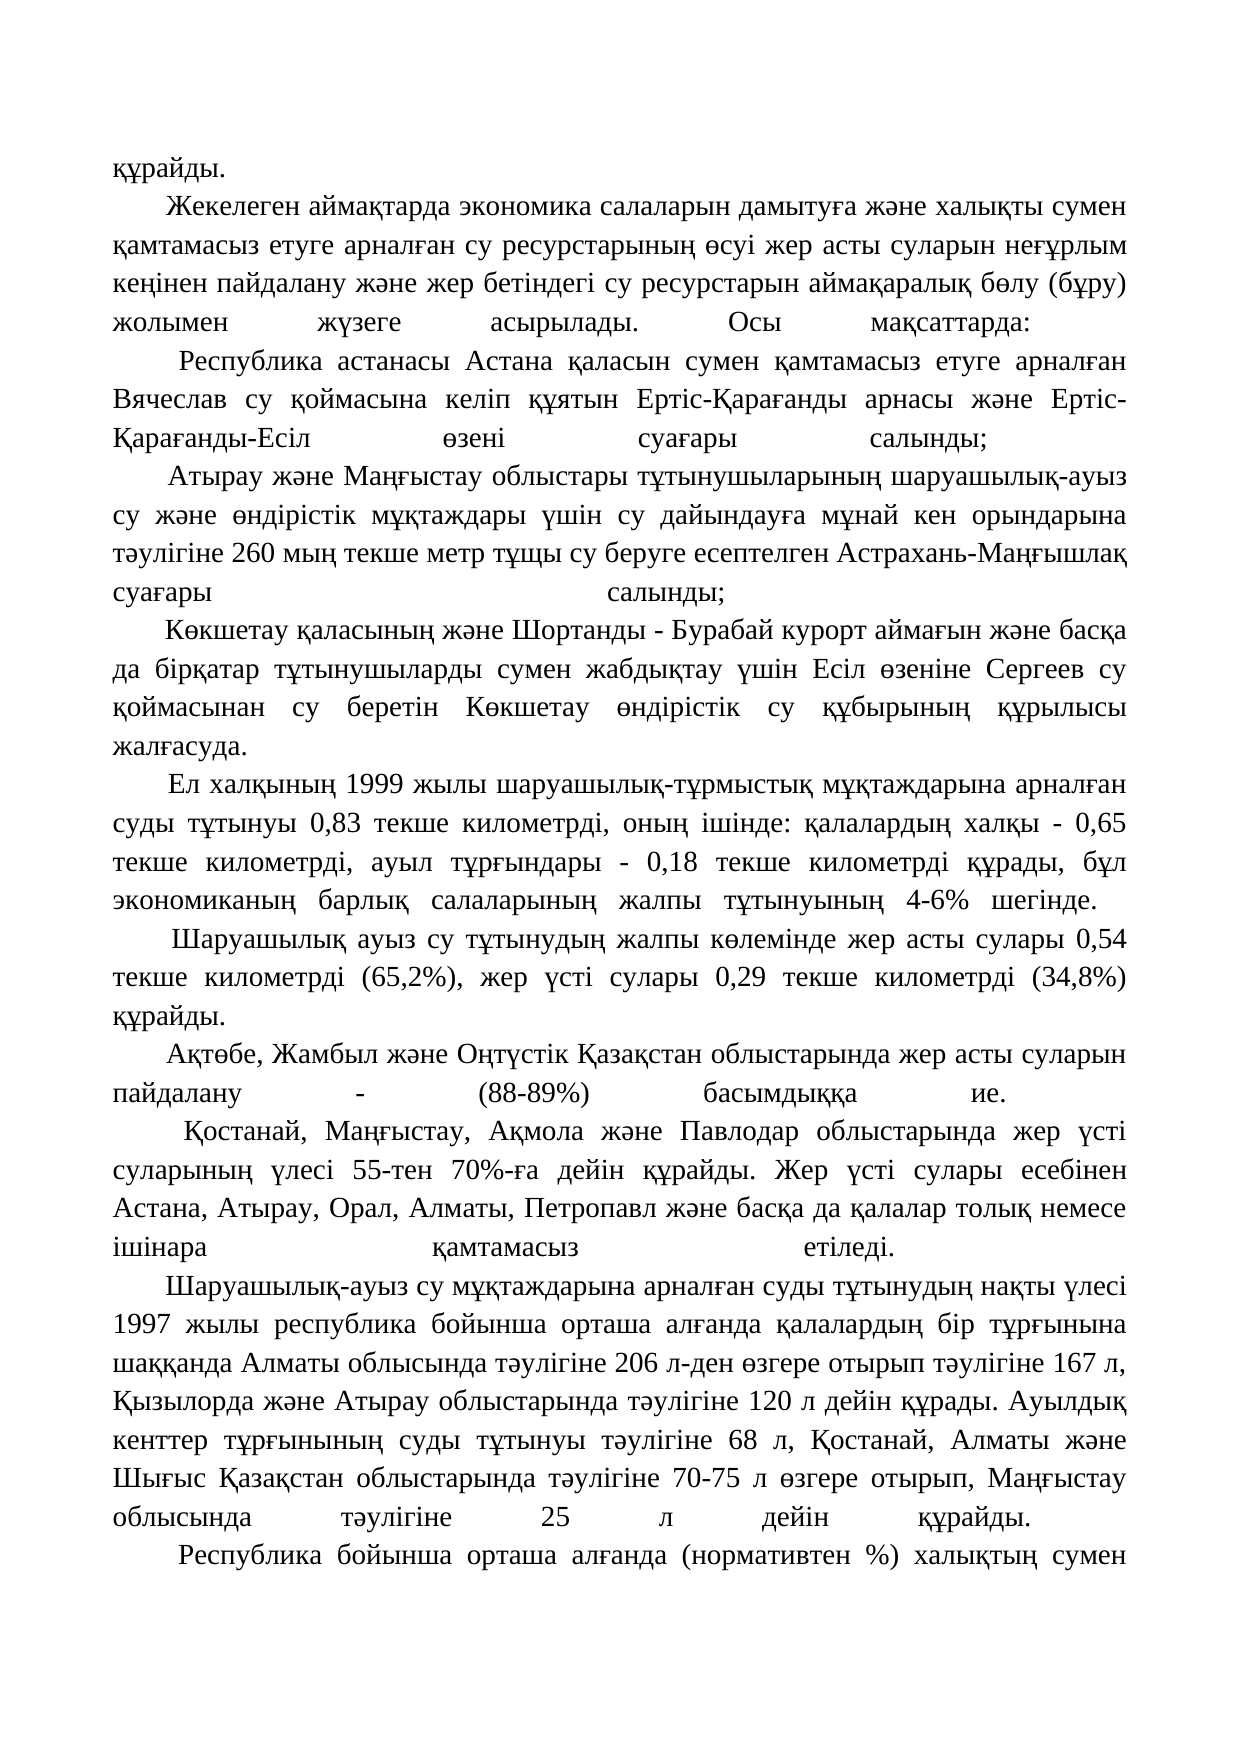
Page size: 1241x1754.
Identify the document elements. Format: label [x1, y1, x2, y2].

text [112, 150, 1128, 1571]
